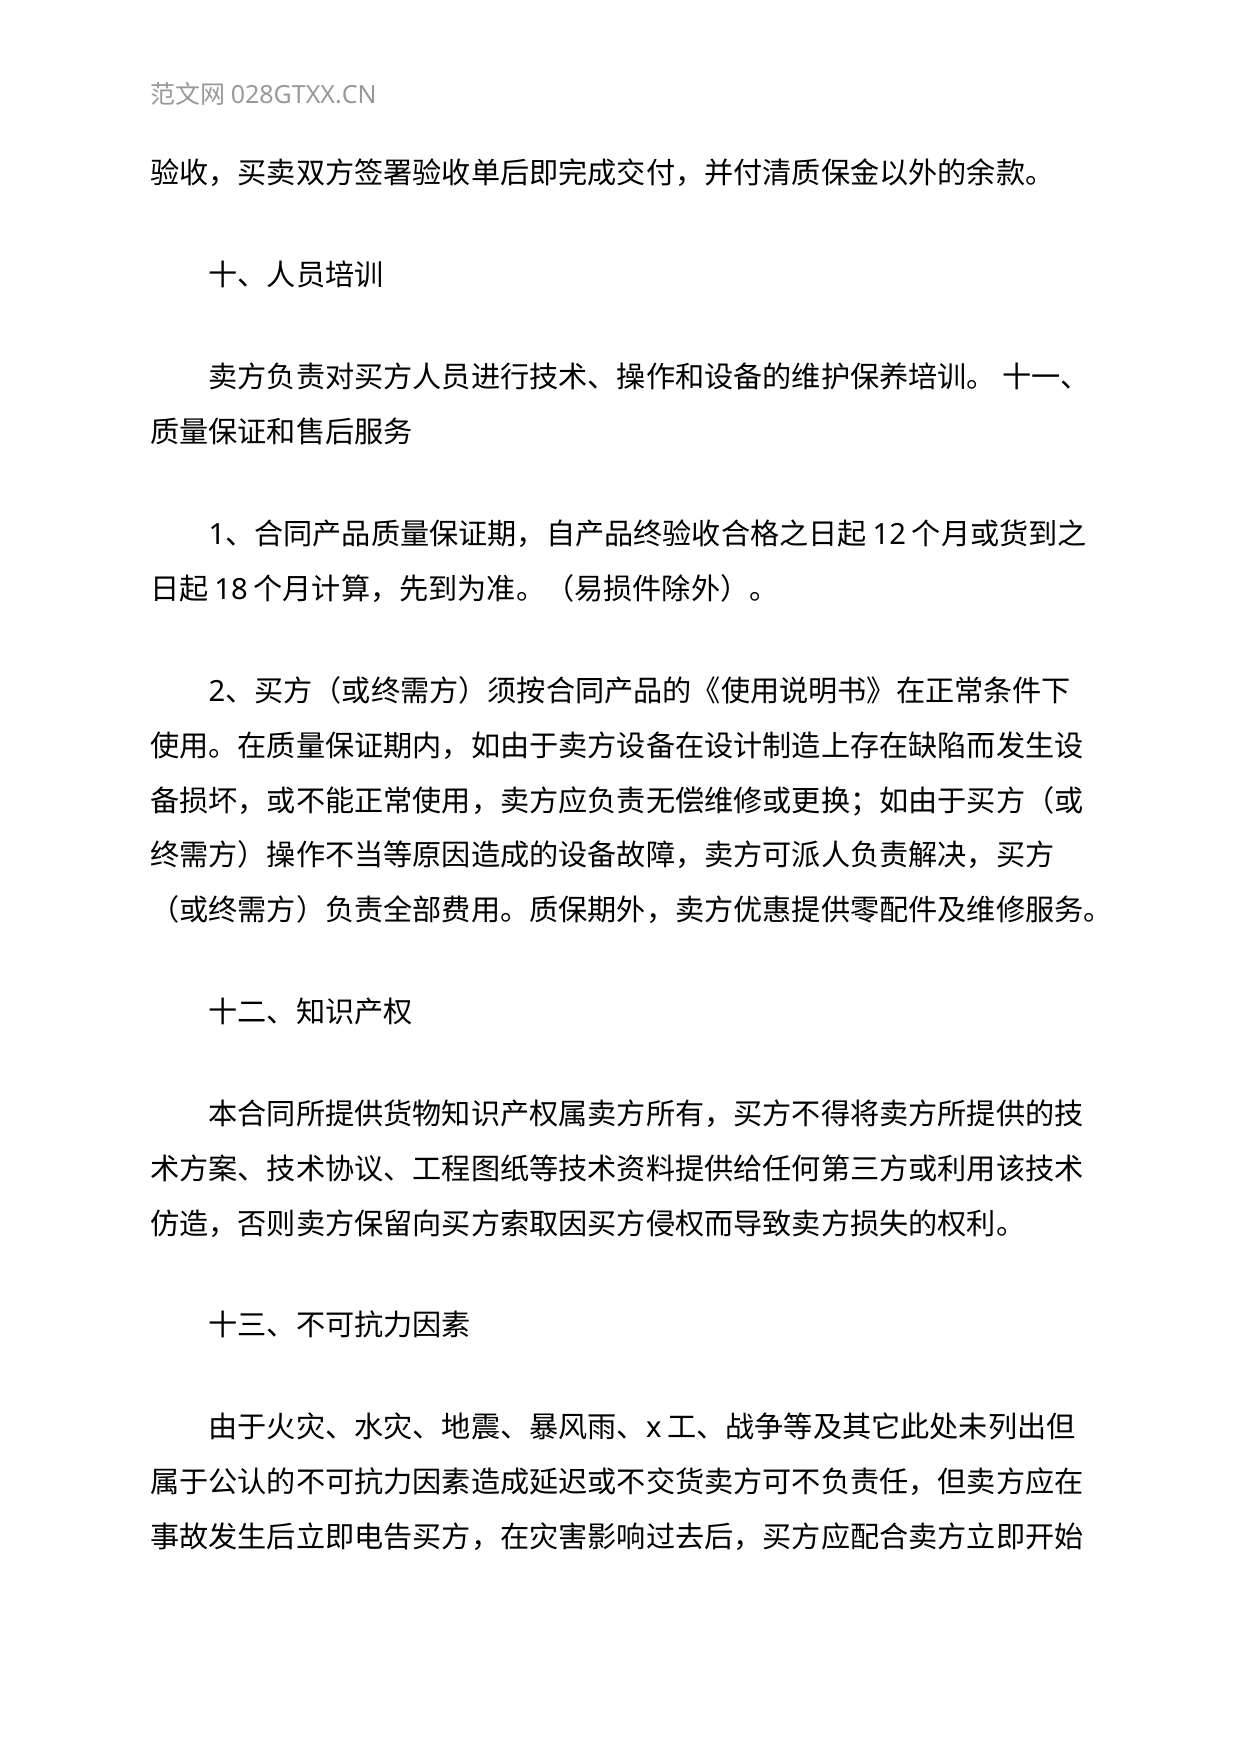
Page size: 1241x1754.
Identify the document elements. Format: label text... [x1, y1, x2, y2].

text 卖方负责对买方人员进行技术、操作和设备的维护保养培训。 十一、质量保证和售后服务 [150, 353, 1090, 451]
text 2、买方（或终需方）须按合同产品的《使用说明书》在正常条件下使用。在质量保证期内，如由于卖方设备在设计制造上存在缺陷而发生设备损坏，或不能正常使用，卖方应负责无偿维修或更换；如由于买方（或终需方）操作不当等原因造成的设备故障，卖方可派人负责解决，买方（或终需方）负责全部费用。质保期外，卖方优惠提供零配件及维修服务。 [150, 667, 1090, 929]
text 1、合同产品质量保证期，自产品终验收合格之日起12个月或货到之日起18个月计算，先到为准。（易损件除外）。 [150, 510, 1090, 608]
text 十二、知识产权 [150, 989, 1090, 1031]
text 十、人员培训 [150, 252, 1090, 294]
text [150, 150, 1090, 192]
text 十三、不可抗力因素 [150, 1302, 1090, 1344]
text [150, 1404, 1090, 1556]
text 本合同所提供货物知识产权属卖方所有，买方不得将卖方所提供的技术方案、技术协议、工程图纸等技术资料提供给任何第三方或利用该技术仿造，否则卖方保留向买方索取因买方侵权而导致卖方损失的权利。 [150, 1090, 1090, 1242]
